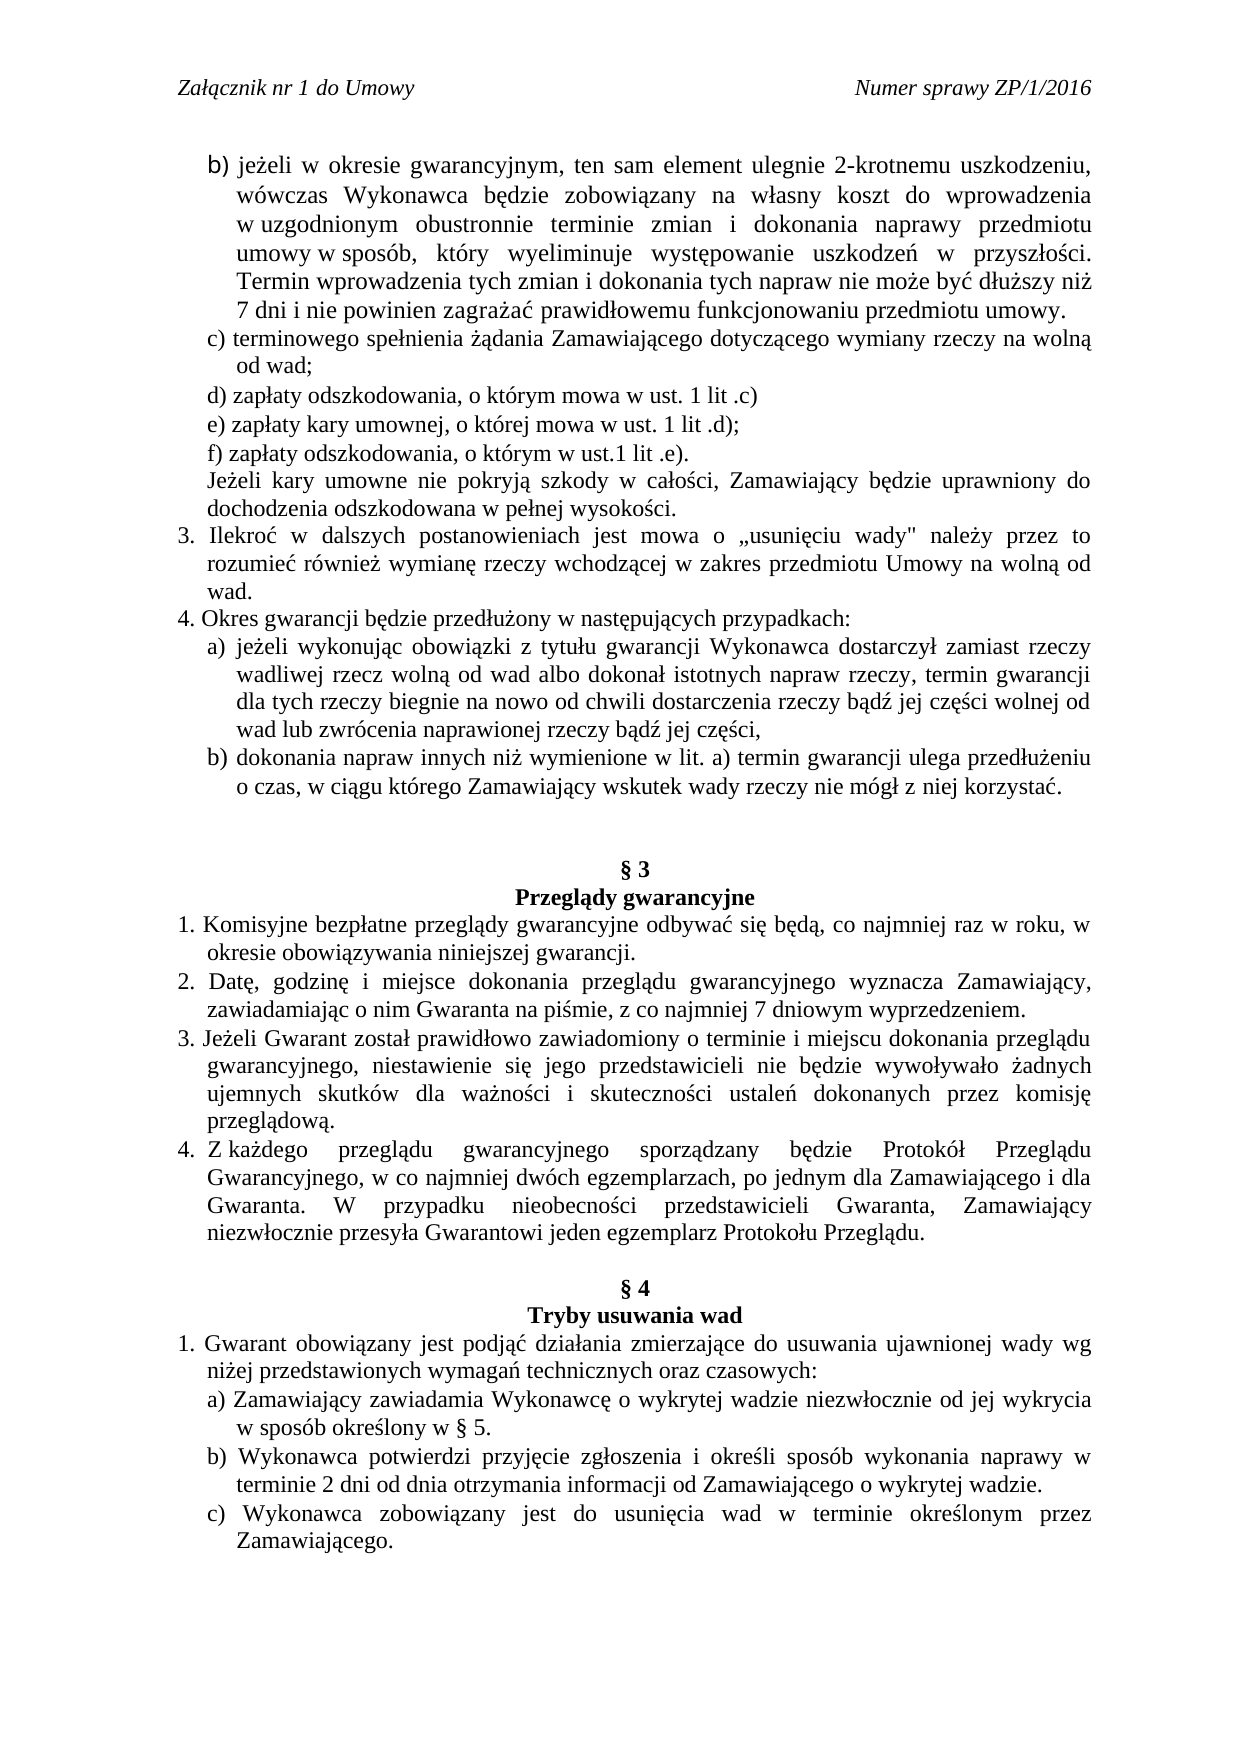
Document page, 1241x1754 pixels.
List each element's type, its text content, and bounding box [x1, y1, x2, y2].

text 4. Z każdego przeglądu gwarancyjnego sporządzany będzie Protokół Przeglądu Gwarancyjnego, w co najmniej dwóch egzemplarzach, po jednym dla Zamawiającego i dla Gwaranta. W przypadku nieobecności przedstawicieli Gwaranta, Zamawiający niezwłocznie przesyła Gwarantowi jeden egzemplarz Protokołu Przeglądu. [177, 1136, 1093, 1246]
text f) zapłaty odszkodowania, o którym w ust.1 lit .e). [207, 439, 1093, 466]
text 1. Gwarant obowiązany jest podjąć działania zmierzające do usuwania ujawnionej wady wg niżej przedstawionych wymagań technicznych oraz czasowych: [177, 1329, 1093, 1384]
text c) terminowego spełnienia żądania Zamawiającego dotyczącego wymiany rzeczy na wolną od wad; [207, 324, 1093, 379]
text 2. Datę, godzinę i miejsce dokonania przeglądu gwarancyjnego wyznacza Zamawiający, zawiadamiając o nim Gwaranta na piśmie, z co najmniej 7 dniowym wyprzedzeniem. [177, 967, 1093, 1022]
list jeżeli wykonując obowiązki z tytułu gwarancji Wykonawca dostarczył zamiast rzeczy wadliwej rzecz wolną od wad albo dokonał istotnych napraw rzeczy, termin gwarancji dla tych rzeczy biegnie na nowo od chwili dostarczenia rzeczy bądź jej części wolnej od wad lub zwrócenia naprawionej rzeczy bądź jej części, [207, 632, 1093, 742]
text b) jeżeli w okresie gwarancyjnym, ten sam element ulegnie 2-krotnemu uszkodzeniu, wówczas Wykonawca będzie zobowiązany na własny koszt do wprowadzenia w uzgodnionym obustronnie terminie zmian i dokonania naprawy przedmiotu umowy w sposób, który wyeliminuje występowanie uszkodzeń w przyszłości. Termin wprowadzenia tych zmian i dokonania tych napraw nie może być dłuższy niż 7 dni i nie powinien zagrażać prawidłowemu funkcjonowaniu przedmiotu umowy. [207, 148, 1093, 324]
text Tryby usuwania wad [177, 1301, 1093, 1329]
text 3. Ilekroć w dalszych postanowieniach jest mowa o „usunięciu wady" należy przez to rozumieć również wymianę rzeczy wchodzącej w zakres przedmiotu Umowy na wolną od wad. [177, 522, 1093, 604]
text e) zapłaty kary umownej, o której mowa w ust. 1 lit .d); [207, 410, 1093, 437]
text 4. Okres gwarancji będzie przedłużony w następujących przypadkach: [177, 604, 1093, 632]
text § 3 [177, 855, 1093, 883]
text Przeglądy gwarancyjne [177, 883, 1093, 910]
list dokonania napraw innych niż wymienione w lit. a) termin gwarancji ulega przedłużeniu o czas, w ciągu którego Zamawiający wskutek wady rzeczy nie mógł z niej korzystać. [207, 742, 1093, 800]
text d) zapłaty odszkodowania, o którym mowa w ust. 1 lit .c) [207, 381, 1093, 408]
text 3. Jeżeli Gwarant został prawidłowo zawiadomiony o terminie i miejscu dokonania przeglądu gwarancyjnego, niestawienie się jego przedstawicieli nie będzie wywoływało żadnych ujemnych skutków dla ważności i skuteczności ustaleń dokonanych przez komisję przeglądową. [177, 1024, 1093, 1134]
text a) Zamawiający zawiadamia Wykonawcę o wykrytej wadzie niezwłocznie od jej wykrycia w sposób określony w § 5. [207, 1385, 1093, 1441]
text b) Wykonawca potwierdzi przyjęcie zgłoszenia i określi sposób wykonania naprawy w terminie 2 dni od dnia otrzymania informacji od Zamawiającego o wykrytej wadzie. [207, 1442, 1093, 1497]
text Jeżeli kary umowne nie pokryją szkody w całości, Zamawiający będzie uprawniony do dochodzenia odszkodowana w pełnej wysokości. [207, 466, 1093, 522]
text c) Wykonawca zobowiązany jest do usunięcia wad w terminie określonym przez Zamawiającego. [207, 1499, 1093, 1554]
text 1. Komisyjne bezpłatne przeglądy gwarancyjne odbywać się będą, co najmniej raz w roku, w okresie obowiązywania niniejszej gwarancji. [177, 910, 1093, 966]
text § 4 [177, 1273, 1093, 1301]
